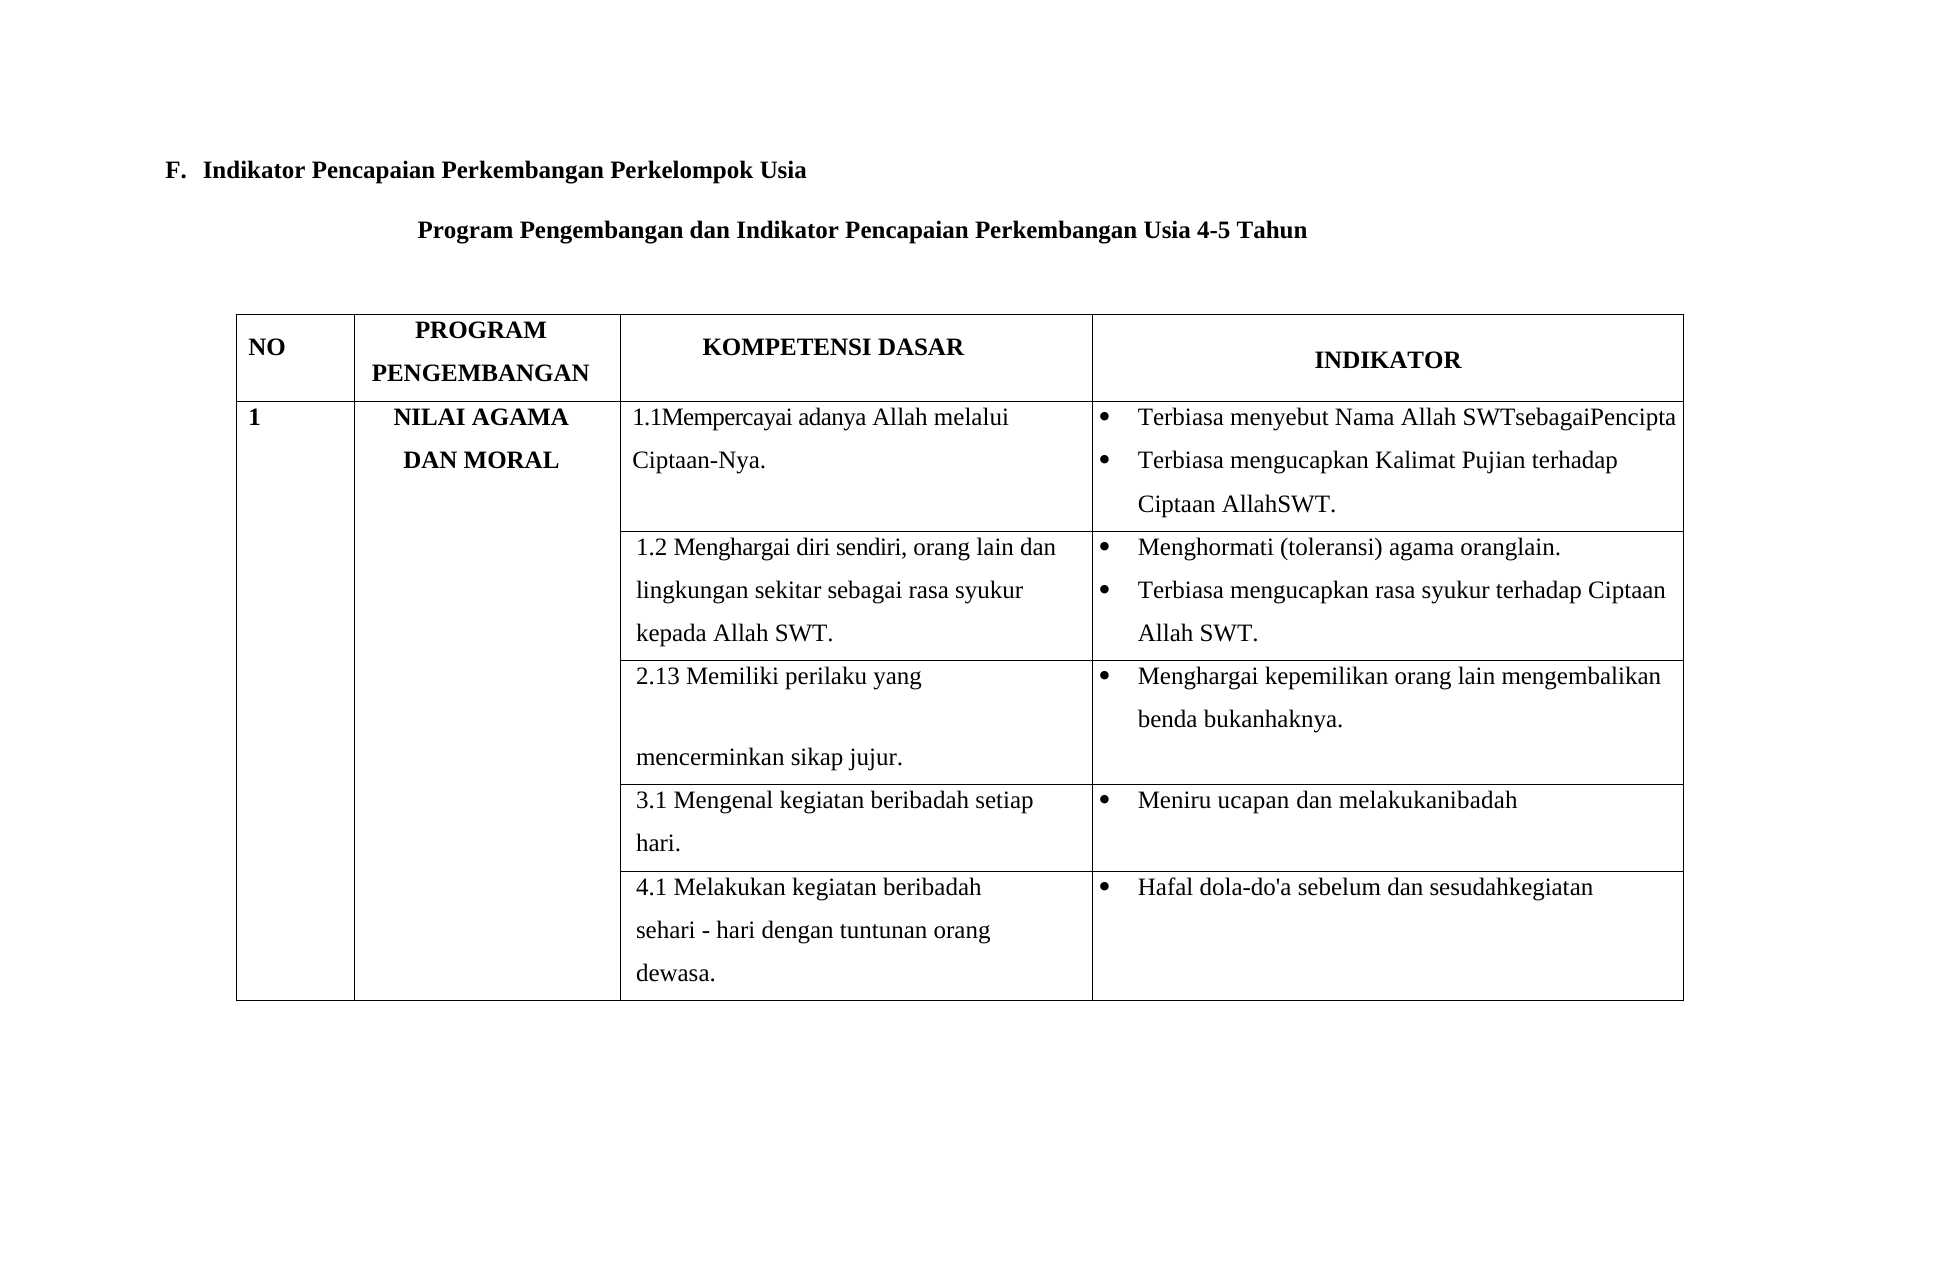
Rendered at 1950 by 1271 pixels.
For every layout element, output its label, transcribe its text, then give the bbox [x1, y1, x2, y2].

table_cell 4.1 Melakukan kegiatan beribadah sehari - hari dengan tuntunan orang dewasa. [621, 872, 1092, 1000]
table_cell NILAI AGAMA DAN MORAL [355, 402, 620, 1000]
table_cell 2.13 Memiliki perilaku yang mencerminkan sikap jujur. [621, 661, 1092, 784]
table_header PROGRAM PENGEMBANGAN [355, 315, 620, 401]
table_cell Meniru ucapan dan melakukanibadah [1093, 785, 1683, 871]
table_cell Terbiasa menyebut Nama Allah SWTsebagaiPencipta Terbiasa mengucapkan Kalimat Pujian terhadap Ciptaan AllahSWT. [1093, 402, 1683, 531]
table_cell Menghormati (toleransi) agama oranglain. Terbiasa mengucapkan rasa syukur terhadap Ciptaan Allah SWT. [1093, 532, 1683, 660]
table_cell Hafal dola-do'a sebelum dan sesudahkegiatan [1093, 872, 1683, 1000]
table_header NO [237, 315, 354, 401]
table_cell 1.2 Menghargai diri sendiri, orang lain dan lingkungan sekitar sebagai rasa syukur kepada Allah SWT. [621, 532, 1092, 660]
table_header KOMPETENSI DASAR [621, 315, 1092, 401]
table_cell Menghargai kepemilikan orang lain mengembalikan benda bukanhaknya. [1093, 661, 1683, 784]
table_cell 1.1Mempercayai adanya Allah melalui Ciptaan-Nya. [621, 402, 1092, 531]
table_cell 3.1 Mengenal kegiatan beribadah setiap hari. [621, 785, 1092, 871]
table_cell 1 [237, 402, 354, 1000]
text Program Pengembangan dan Indikator Pencapaian Perkembangan Usia 4-5 Tahun [417, 215, 1802, 244]
table_header INDIKATOR [1093, 315, 1683, 401]
list Indikator Pencapaian Perkembangan Perkelompok Usia [165, 155, 1802, 184]
